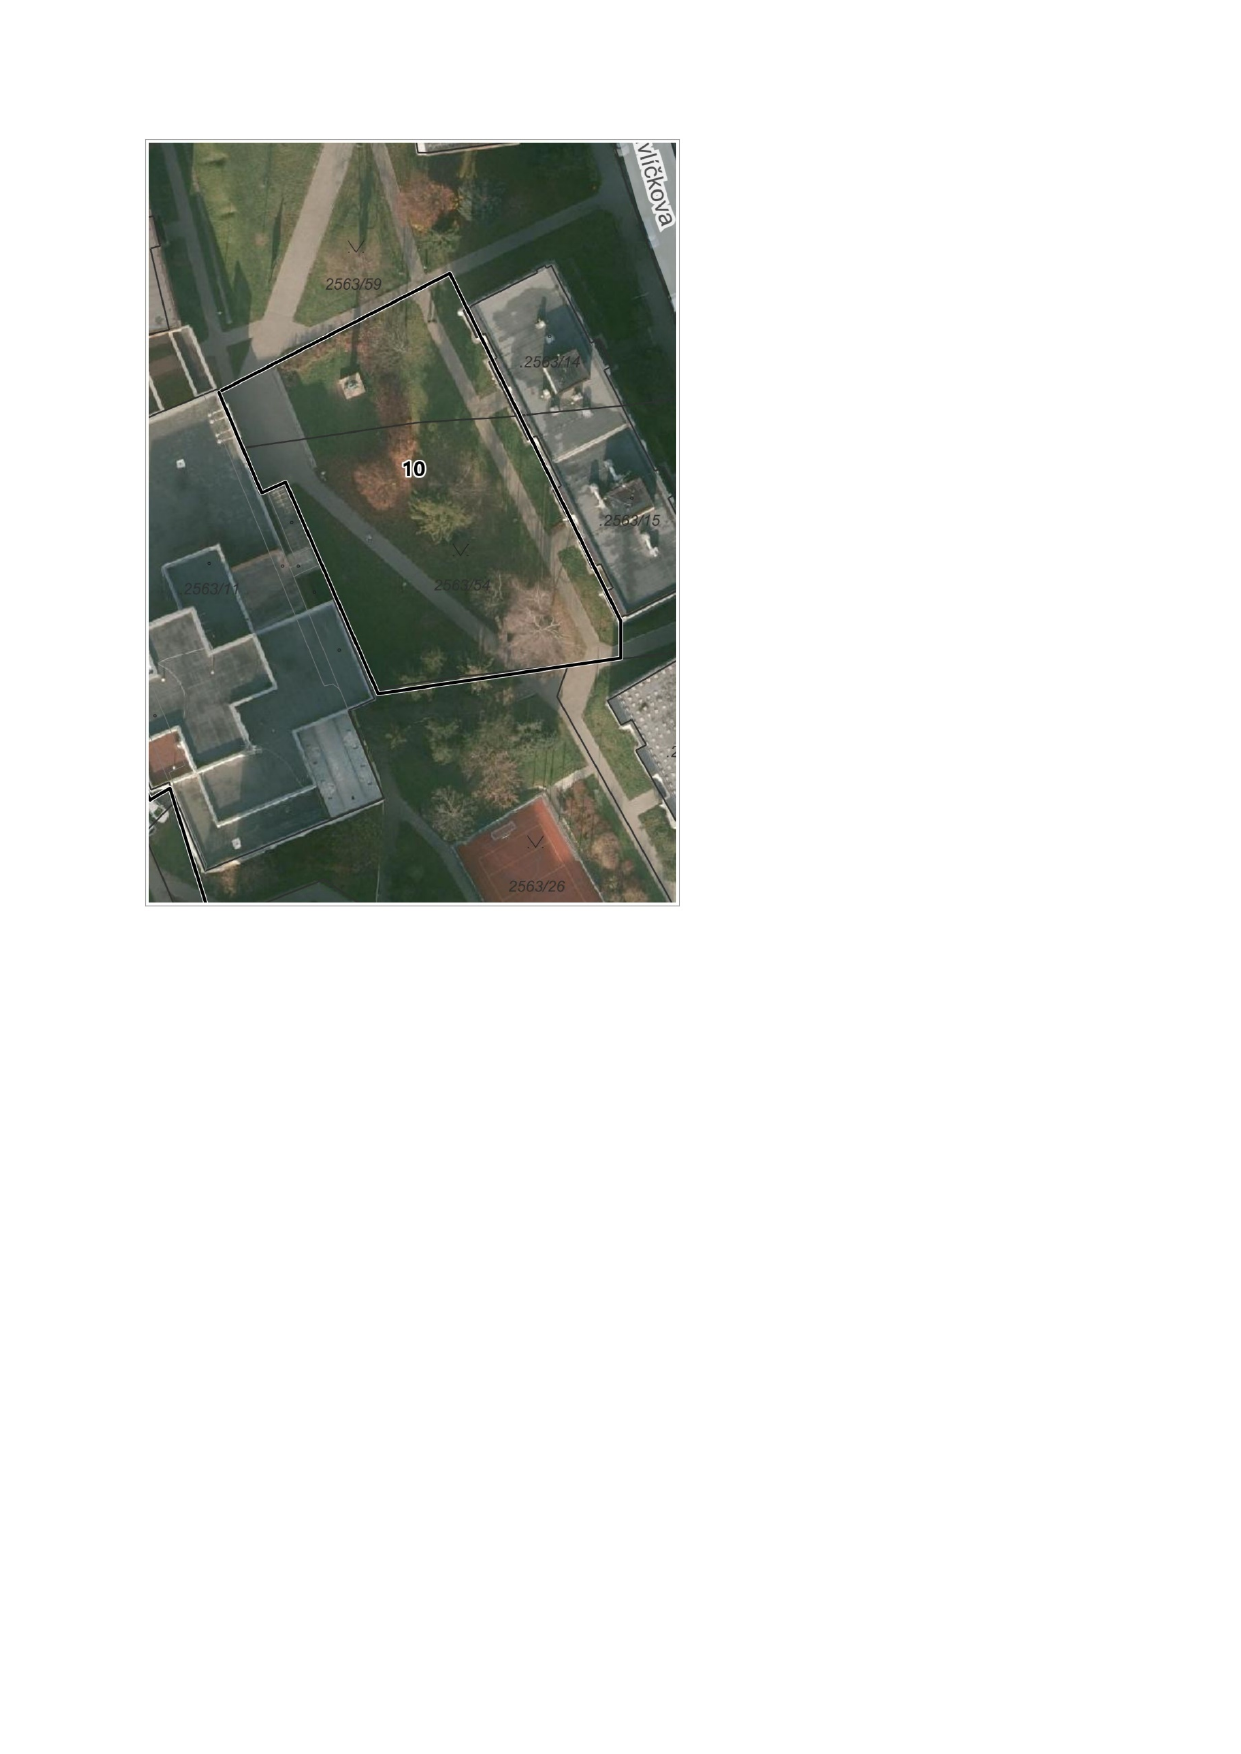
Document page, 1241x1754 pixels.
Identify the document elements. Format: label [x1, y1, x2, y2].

picture [137, 132, 695, 917]
